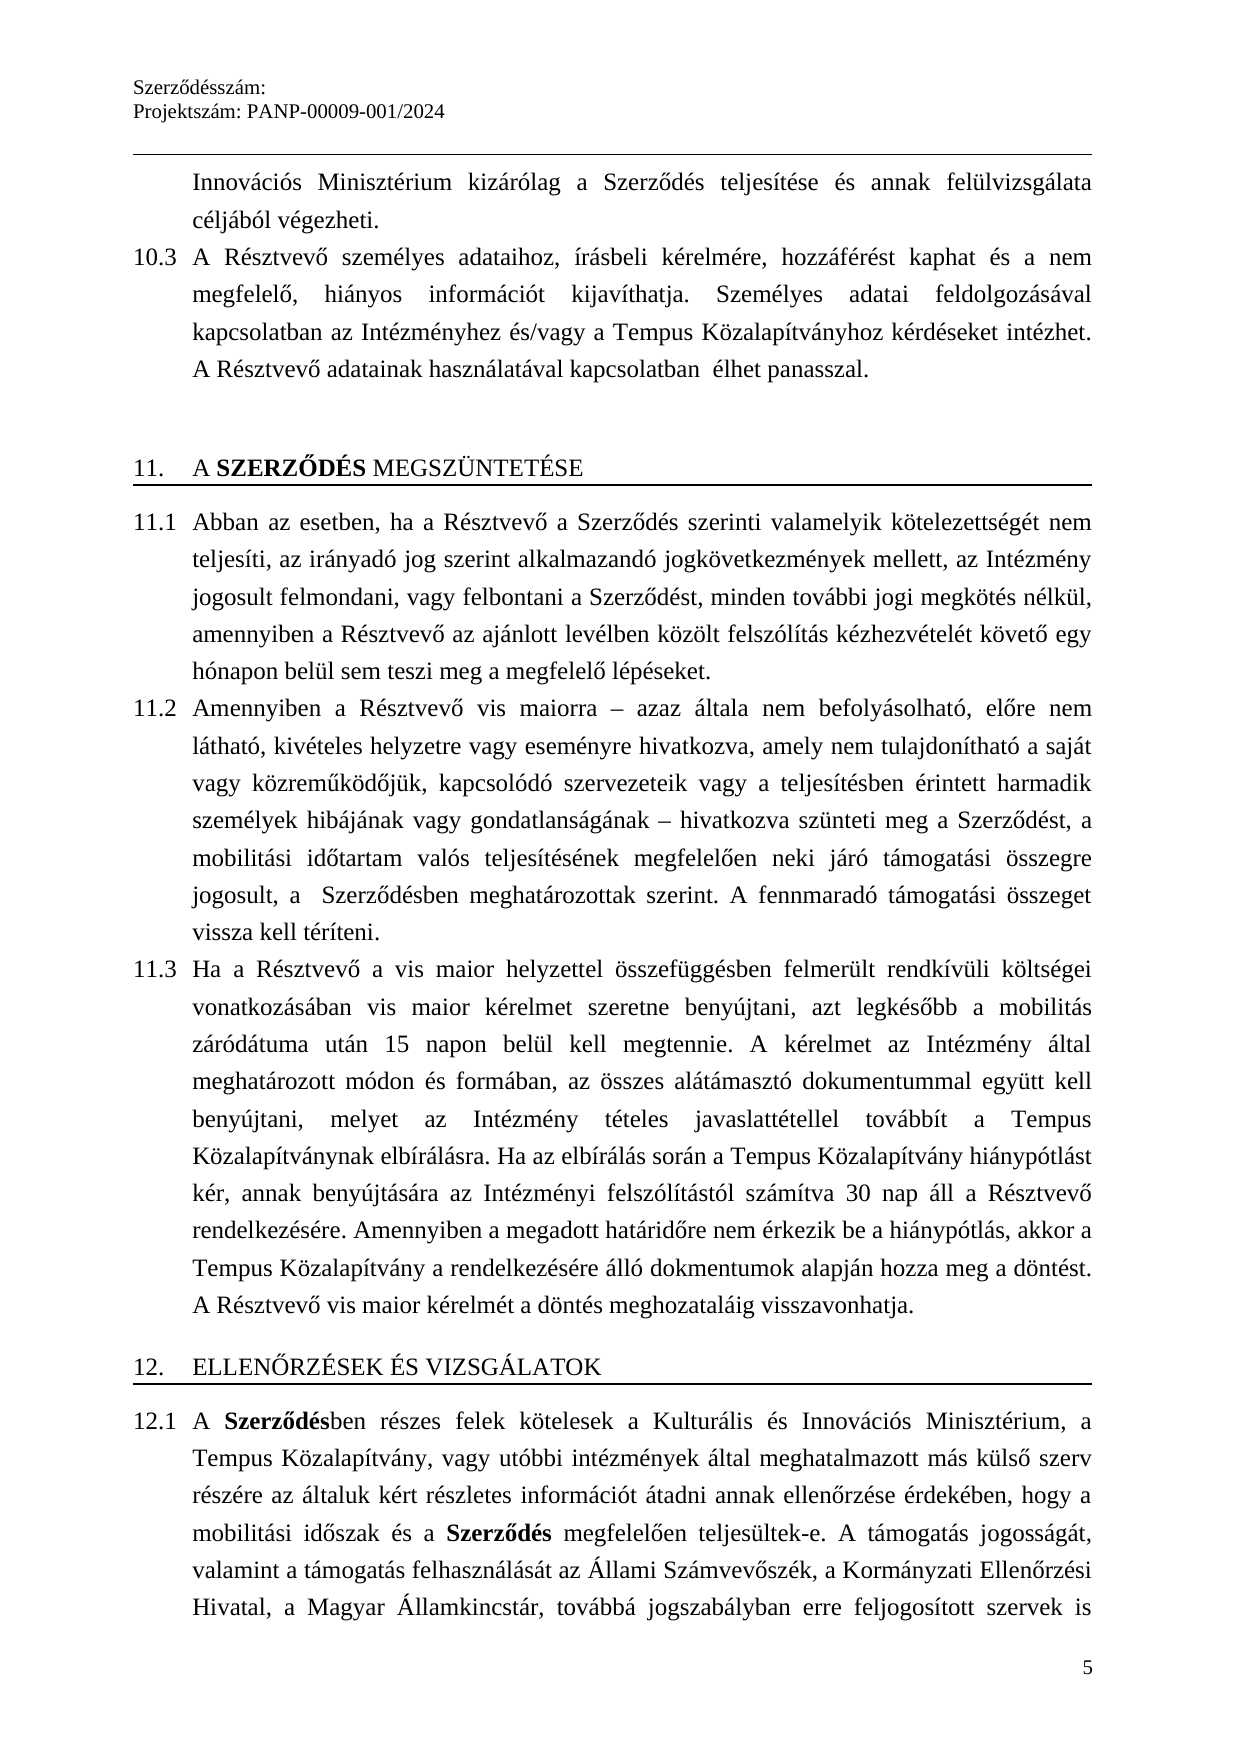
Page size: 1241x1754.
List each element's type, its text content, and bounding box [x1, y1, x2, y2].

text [133, 167, 1092, 233]
text 11. A SZERZŐDÉS MEGSZÜNTETÉSE [133, 453, 1092, 484]
text 10.3 A Résztvevő személyes adataihoz, írásbeli kérelmére, hozzáférést kaphat és a nem megfelelő, hiányos információt kijavíthatja. Személyes adatai feldolgozásával kapcsolatban az Intézményhez és/vagy a Tempus Közalapítványhoz kérdéseket intézhet. A Résztvevő adatainak használatával kapcsolatban élhet panasszal. [133, 242, 1092, 383]
text 12. ELLENŐRZÉSEK ÉS VIZSGÁLATOK [133, 1352, 1092, 1383]
text 11.1 Abban az esetben, ha a Résztvevő a Szerződés szerinti valamelyik kötelezettségét nem teljesíti, az irányadó jog szerint alkalmazandó jogkövetkezmények mellett, az Intézmény jogosult felmondani, vagy felbontani a Szerződést, minden további jogi megkötés nélkül, amennyiben a Résztvevő az ajánlott levélben közölt felszólítás kézhezvételét követő egy hónapon belül sem teszi meg a megfelelő lépéseket. [133, 507, 1092, 685]
text 11.2 Amennyiben a Résztvevő vis maiorra – azaz általa nem befolyásolható, előre nem látható, kivételes helyzetre vagy eseményre hivatkozva, amely nem tulajdonítható a saját vagy közreműködőjük, kapcsolódó szervezeteik vagy a teljesítésben érintett harmadik személyek hibájának vagy gondatlanságának – hivatkozva szünteti meg a Szerződést, a mobilitási időtartam valós teljesítésének megfelelően neki járó támogatási összegre jogosult, a Szerződésben meghatározottak szerint. A fennmaradó támogatási összeget vissza kell téríteni. [133, 693, 1092, 946]
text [133, 1406, 1092, 1621]
text 11.3 Ha a Résztvevő a vis maior helyzettel összefüggésben felmerült rendkívüli költségei vonatkozásában vis maior kérelmet szeretne benyújtani, azt legkésőbb a mobilitás záródátuma után 15 napon belül kell megtennie. A kérelmet az Intézmény által meghatározott módon és formában, az összes alátámasztó dokumentummal együtt kell benyújtani, melyet az Intézmény tételes javaslattétellel továbbít a Tempus Közalapítványnak elbírálásra. Ha az elbírálás során a Tempus Közalapítvány hiánypótlást kér, annak benyújtására az Intézményi felszólítástól számítva 30 nap áll a Résztvevő rendelkezésére. Amennyiben a megadott határidőre nem érkezik be a hiánypótlás, akkor a Tempus Közalapítvány a rendelkezésére álló dokmentumok alapján hozza meg a döntést. A Résztvevő vis maior kérelmét a döntés meghozataláig visszavonhatja. [133, 954, 1092, 1319]
